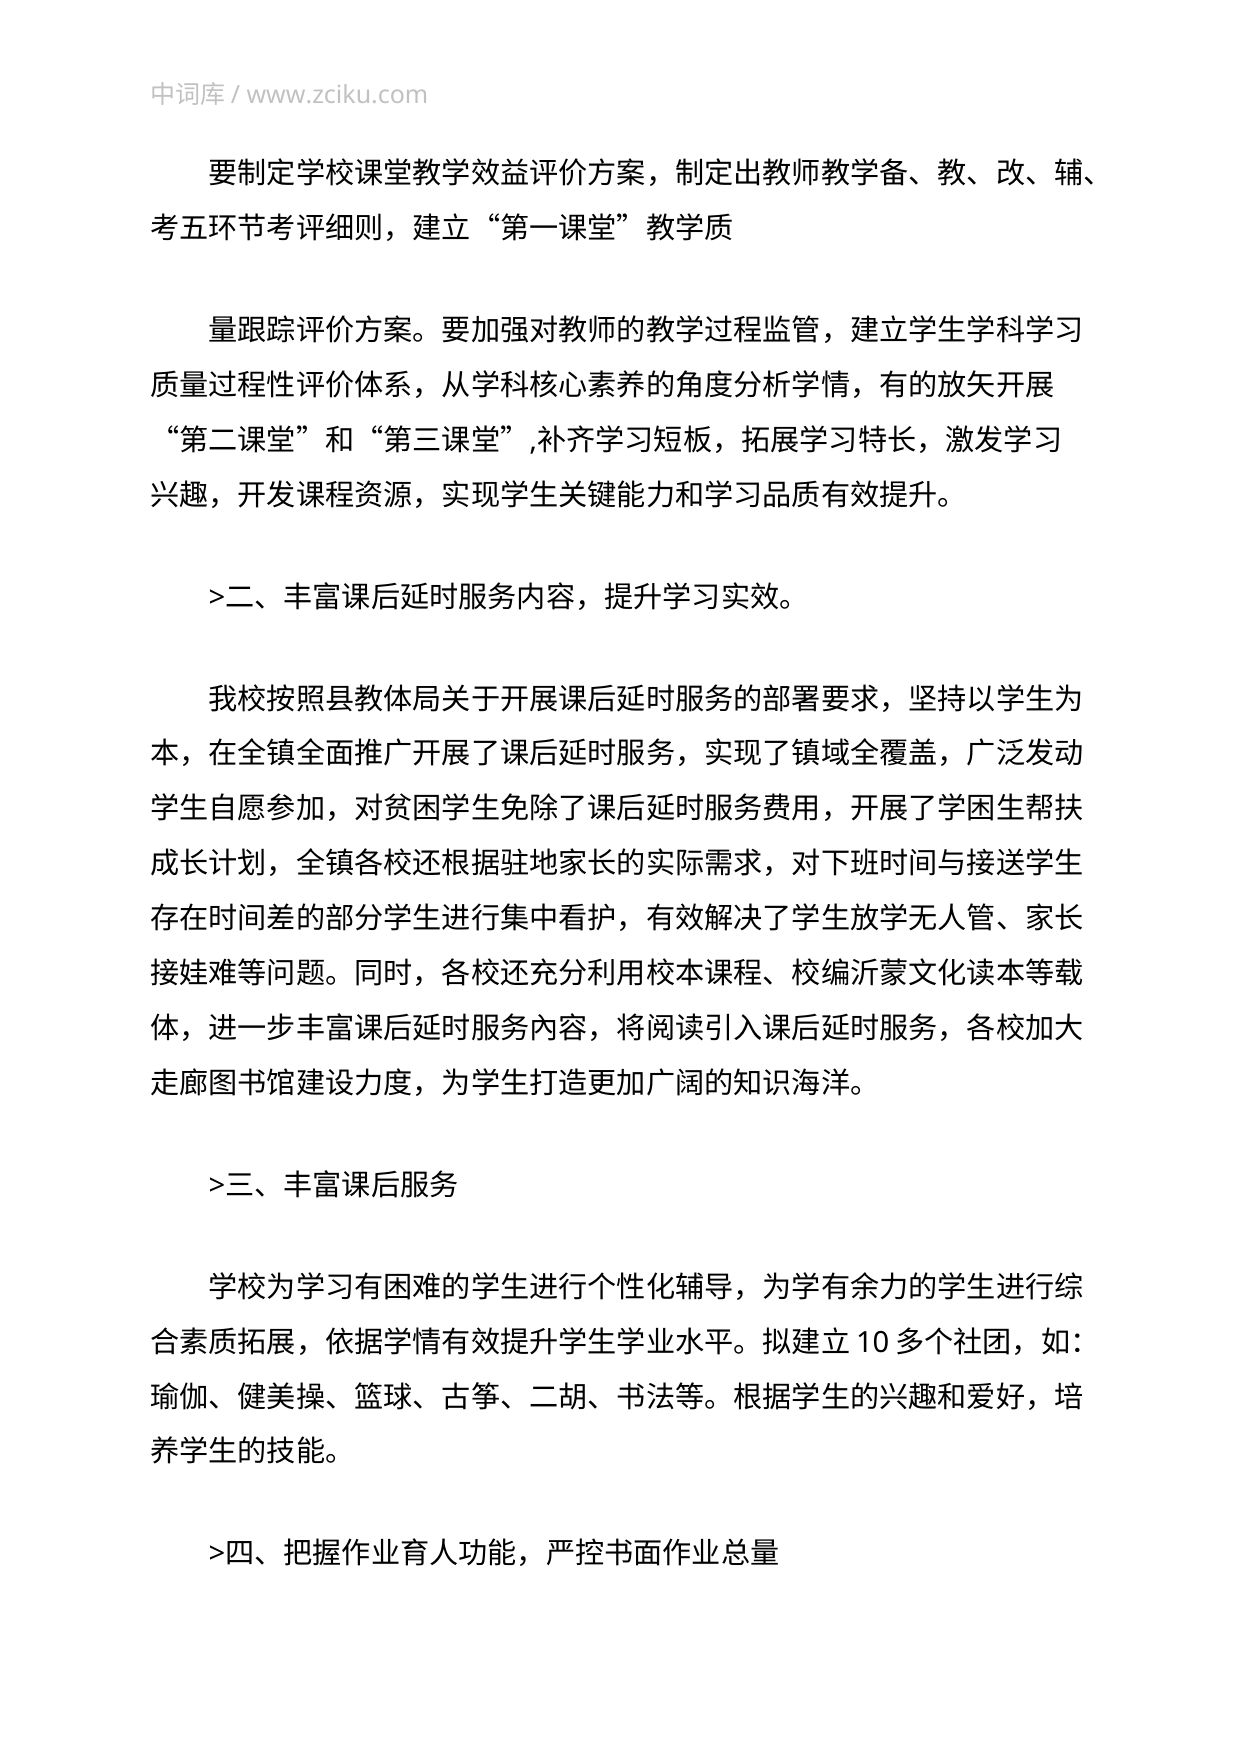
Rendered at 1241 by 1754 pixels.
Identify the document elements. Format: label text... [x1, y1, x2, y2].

text >二、丰富课后延时服务内容，提升学习实效。 [150, 573, 1090, 616]
text 学校为学习有困难的学生进行个性化辅导，为学有余力的学生进行综合素质拓展，依据学情有效提升学生学业水平。拟建立10多个社团，如：瑜伽、健美操、篮球、古筝、二胡、书法等。根据学生的兴趣和爱好，培养学生的技能。 [150, 1263, 1090, 1470]
text >四、把握作业育人功能，严控书面作业总量 [150, 1530, 1090, 1572]
text 我校按照县教体局关于开展课后延时服务的部署要求，坚持以学生为本，在全镇全面推广开展了课后延时服务，实现了镇域全覆盖，广泛发动学生自愿参加，对贫困学生免除了课后延时服务费用，开展了学困生帮扶成长计划，全镇各校还根据驻地家长的实际需求，对下班时间与接送学生存在时间差的部分学生进行集中看护，有效解决了学生放学无人管、家长接娃难等问题。同时，各校还充分利用校本课程、校编沂蒙文化读本等载体，进一步丰富课后延时服务內容，将阅读引入课后延时服务，各校加大走廊图书馆建设力度，为学生打造更加广阔的知识海洋。 [150, 675, 1090, 1102]
text 要制定学校课堂教学效益评价方案，制定出教师教学备、教、改、辅、考五环节考评细则，建立“第一课堂”教学质 [150, 150, 1090, 247]
text >三、丰富课后服务 [150, 1161, 1090, 1204]
text 量跟踪评价方案。要加强对教师的教学过程监管，建立学生学科学习质量过程性评价体系，从学科核心素养的角度分析学情，有的放矢开展“第二课堂”和“第三课堂”,补齐学习短板，拓展学习特长，激发学习兴趣，开发课程资源，实现学生关键能力和学习品质有效提升。 [150, 307, 1090, 514]
